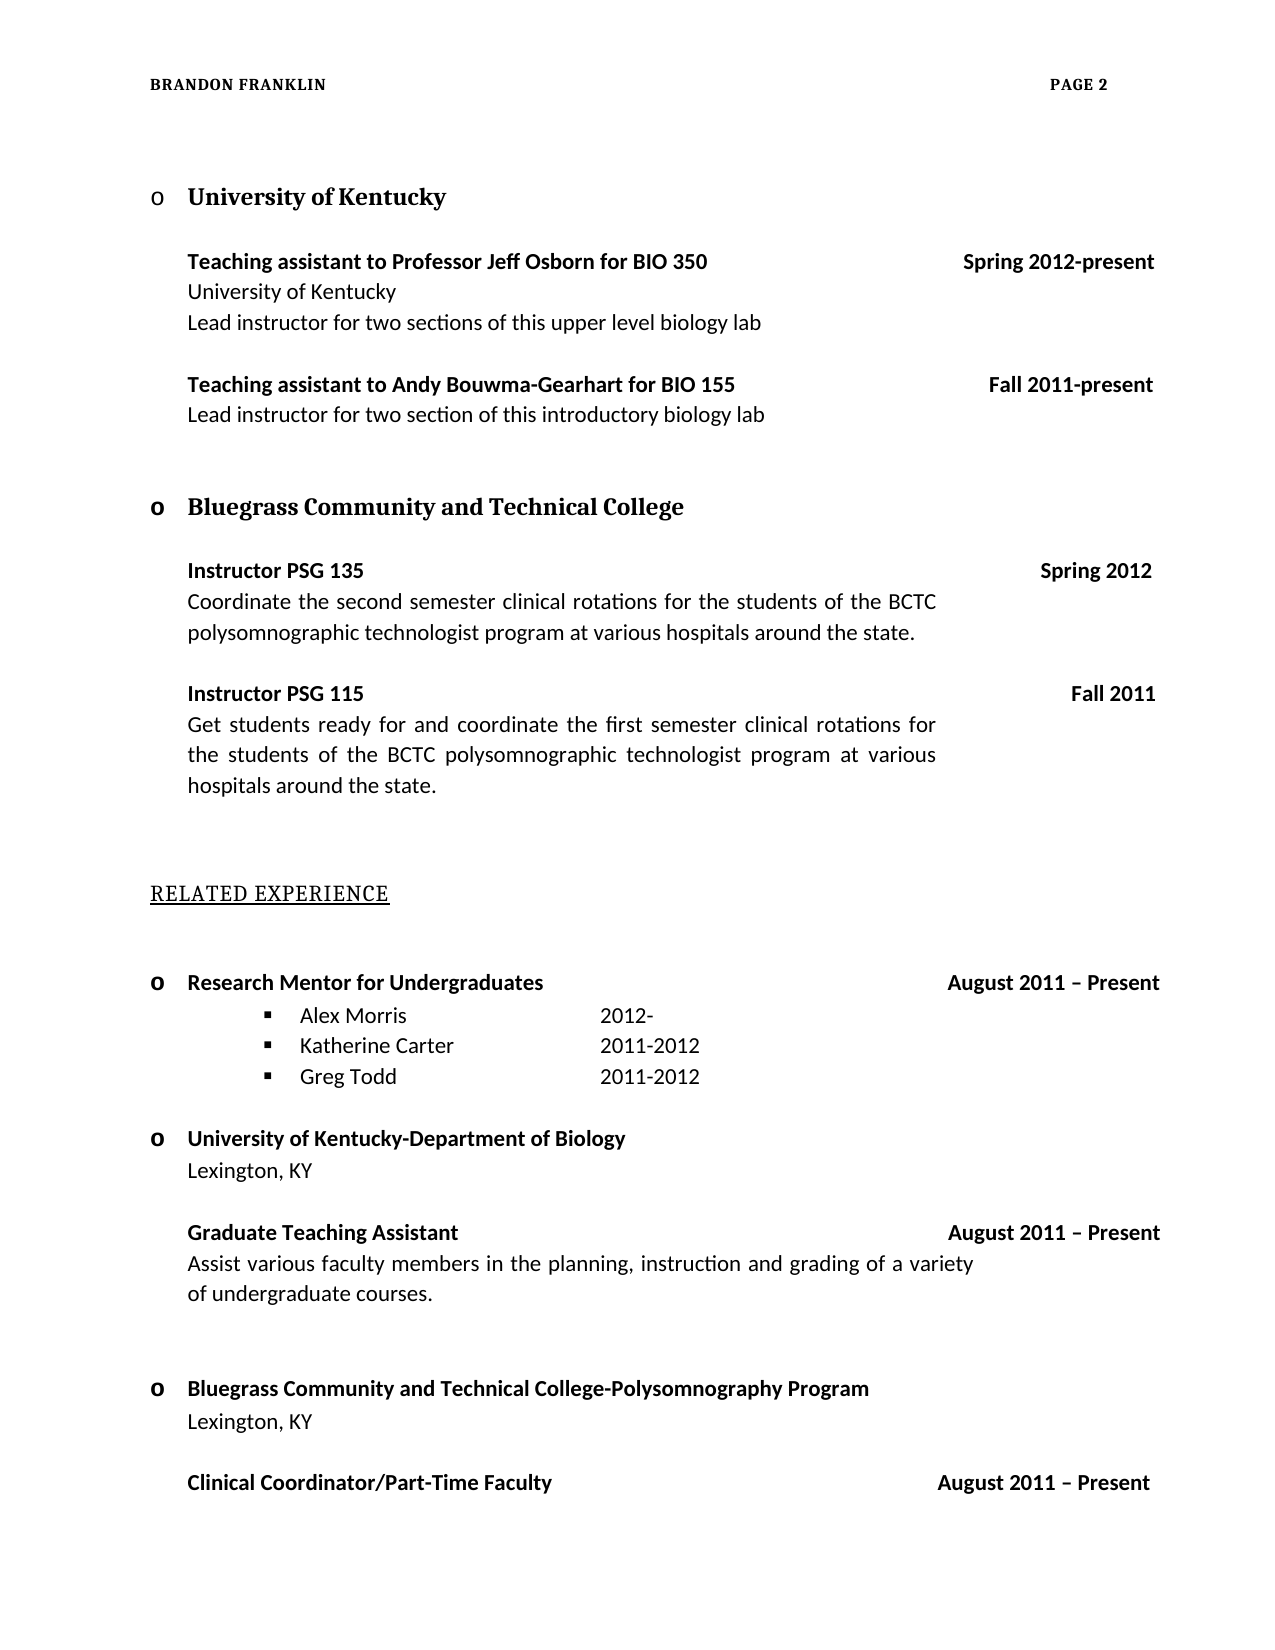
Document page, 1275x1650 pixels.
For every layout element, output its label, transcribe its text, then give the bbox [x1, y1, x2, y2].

list University of Kentucky-Department of Biology [150, 1124, 1162, 1153]
title Clinical Coordinator/Part-Time Faculty – [187, 1468, 1162, 1496]
list Greg Todd 2011-2012 [262, 1062, 1162, 1090]
text Lead instructor for two section of this introductory biology lab [187, 400, 862, 428]
text Lexington, KY [187, 1156, 1162, 1184]
subtitle RELATED EXPERIENCE [150, 881, 1162, 907]
title Teaching assistant to Professor Jeff Osborn for BIO 350 [187, 247, 1162, 275]
title Instructor PSG 115 [187, 679, 1162, 707]
title Graduate Teaching Assistant – [187, 1218, 1162, 1246]
text Teaching assistant to Andy Bouwma-Gearhart for BIO 155 [187, 370, 862, 398]
list Katherine Carter 2011-2012 [262, 1032, 1162, 1059]
text University of Kentucky [187, 277, 862, 306]
list Bluegrass Community and Technical College-Polysomnography Program [150, 1374, 1162, 1404]
text Assist various faculty members in the planning, instruction and grading of a variety of undergraduate courses. [187, 1249, 975, 1307]
list Research Mentor for Undergraduates – [150, 968, 1162, 998]
list Alex Morris 2012- [262, 1001, 1162, 1029]
list University of Kentucky [150, 183, 862, 213]
list Bluegrass Community and Technical College [150, 493, 862, 523]
text Coordinate the second semester clinical rotations for the students of the BCTC polysomnographic technologist program at various hospitals around the state. [187, 587, 937, 646]
title Instructor PSG 135 [187, 556, 1162, 584]
text Lexington, KY [187, 1407, 1162, 1435]
text Lead instructor for two sections of this upper level biology lab [187, 308, 937, 336]
text Get students ready for and coordinate the first semester clinical rotations for the students of the BCTC polysomnographic technologist program at various hospitals around the state. [187, 710, 937, 799]
